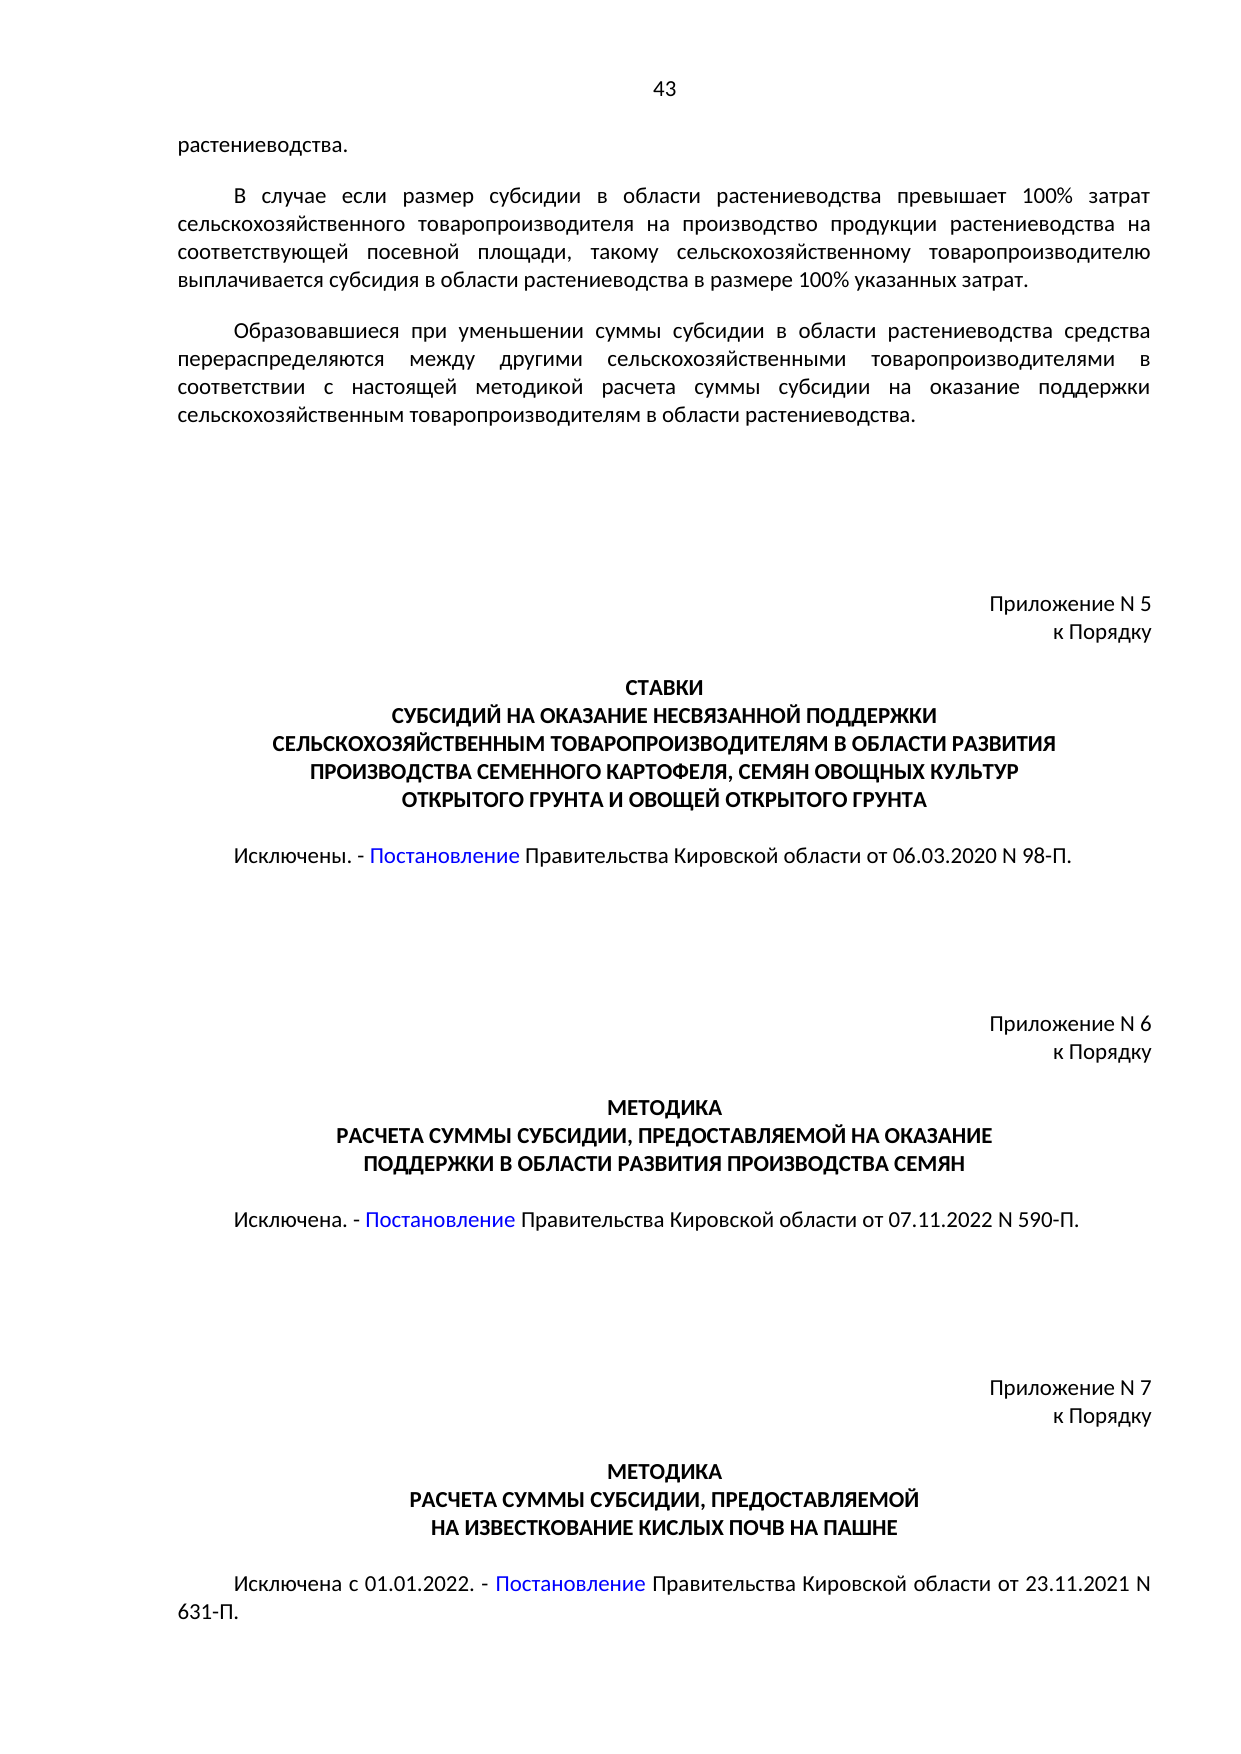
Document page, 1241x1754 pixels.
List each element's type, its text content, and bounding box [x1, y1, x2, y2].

title СУБСИДИЙ НА ОКАЗАНИЕ НЕСВЯЗАННОЙ ПОДДЕРЖКИ [177, 701, 1152, 729]
text Исключена с 01.01.2022. - Постановление Правительства Кировской области от 23.11.2021 N 631-П. [177, 1569, 1152, 1626]
title НА ИЗВЕСТКОВАНИЕ КИСЛЫХ ПОЧВ НА ПАШНЕ [177, 1513, 1152, 1541]
text Приложение N 7 [177, 1373, 1152, 1401]
text В случае если размер субсидии в области растениеводства превышает 100% затрат сельскохозяйственного товаропроизводителя на производство продукции растениеводства на соответствующей посевной площади, такому сельскохозяйственному товаропроизводителю выплачивается субсидия в области растениеводства в размере 100% указанных затрат. [177, 181, 1152, 293]
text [177, 130, 1152, 158]
title РАСЧЕТА СУММЫ СУБСИДИИ, ПРЕДОСТАВЛЯЕМОЙ [177, 1485, 1152, 1513]
text Приложение N 5 [177, 589, 1152, 617]
title ОТКРЫТОГО ГРУНТА И ОВОЩЕЙ ОТКРЫТОГО ГРУНТА [177, 785, 1152, 813]
title МЕТОДИКА [177, 1457, 1152, 1485]
text к Порядку [177, 1037, 1152, 1065]
title ПРОИЗВОДСТВА СЕМЕННОГО КАРТОФЕЛЯ, СЕМЯН ОВОЩНЫХ КУЛЬТУР [177, 757, 1152, 785]
text к Порядку [177, 1401, 1152, 1429]
title РАСЧЕТА СУММЫ СУБСИДИИ, ПРЕДОСТАВЛЯЕМОЙ НА ОКАЗАНИЕ [177, 1121, 1152, 1149]
text Исключены. - Постановление Правительства Кировской области от 06.03.2020 N 98-П. [177, 841, 1152, 869]
text Исключена. - Постановление Правительства Кировской области от 07.11.2022 N 590-П. [177, 1205, 1152, 1233]
text Приложение N 6 [177, 1009, 1152, 1037]
title СЕЛЬСКОХОЗЯЙСТВЕННЫМ ТОВАРОПРОИЗВОДИТЕЛЯМ В ОБЛАСТИ РАЗВИТИЯ [177, 729, 1152, 757]
text к Порядку [177, 617, 1152, 645]
title МЕТОДИКА [177, 1093, 1152, 1121]
text Образовавшиеся при уменьшении суммы субсидии в области растениеводства средства перераспределяются между другими сельскохозяйственными товаропроизводителями в соответствии с настоящей методикой расчета суммы субсидии на оказание поддержки сельскохозяйственным товаропроизводителям в области растениеводства. [177, 316, 1152, 428]
title СТАВКИ [177, 673, 1152, 701]
title ПОДДЕРЖКИ В ОБЛАСТИ РАЗВИТИЯ ПРОИЗВОДСТВА СЕМЯН [177, 1149, 1152, 1177]
